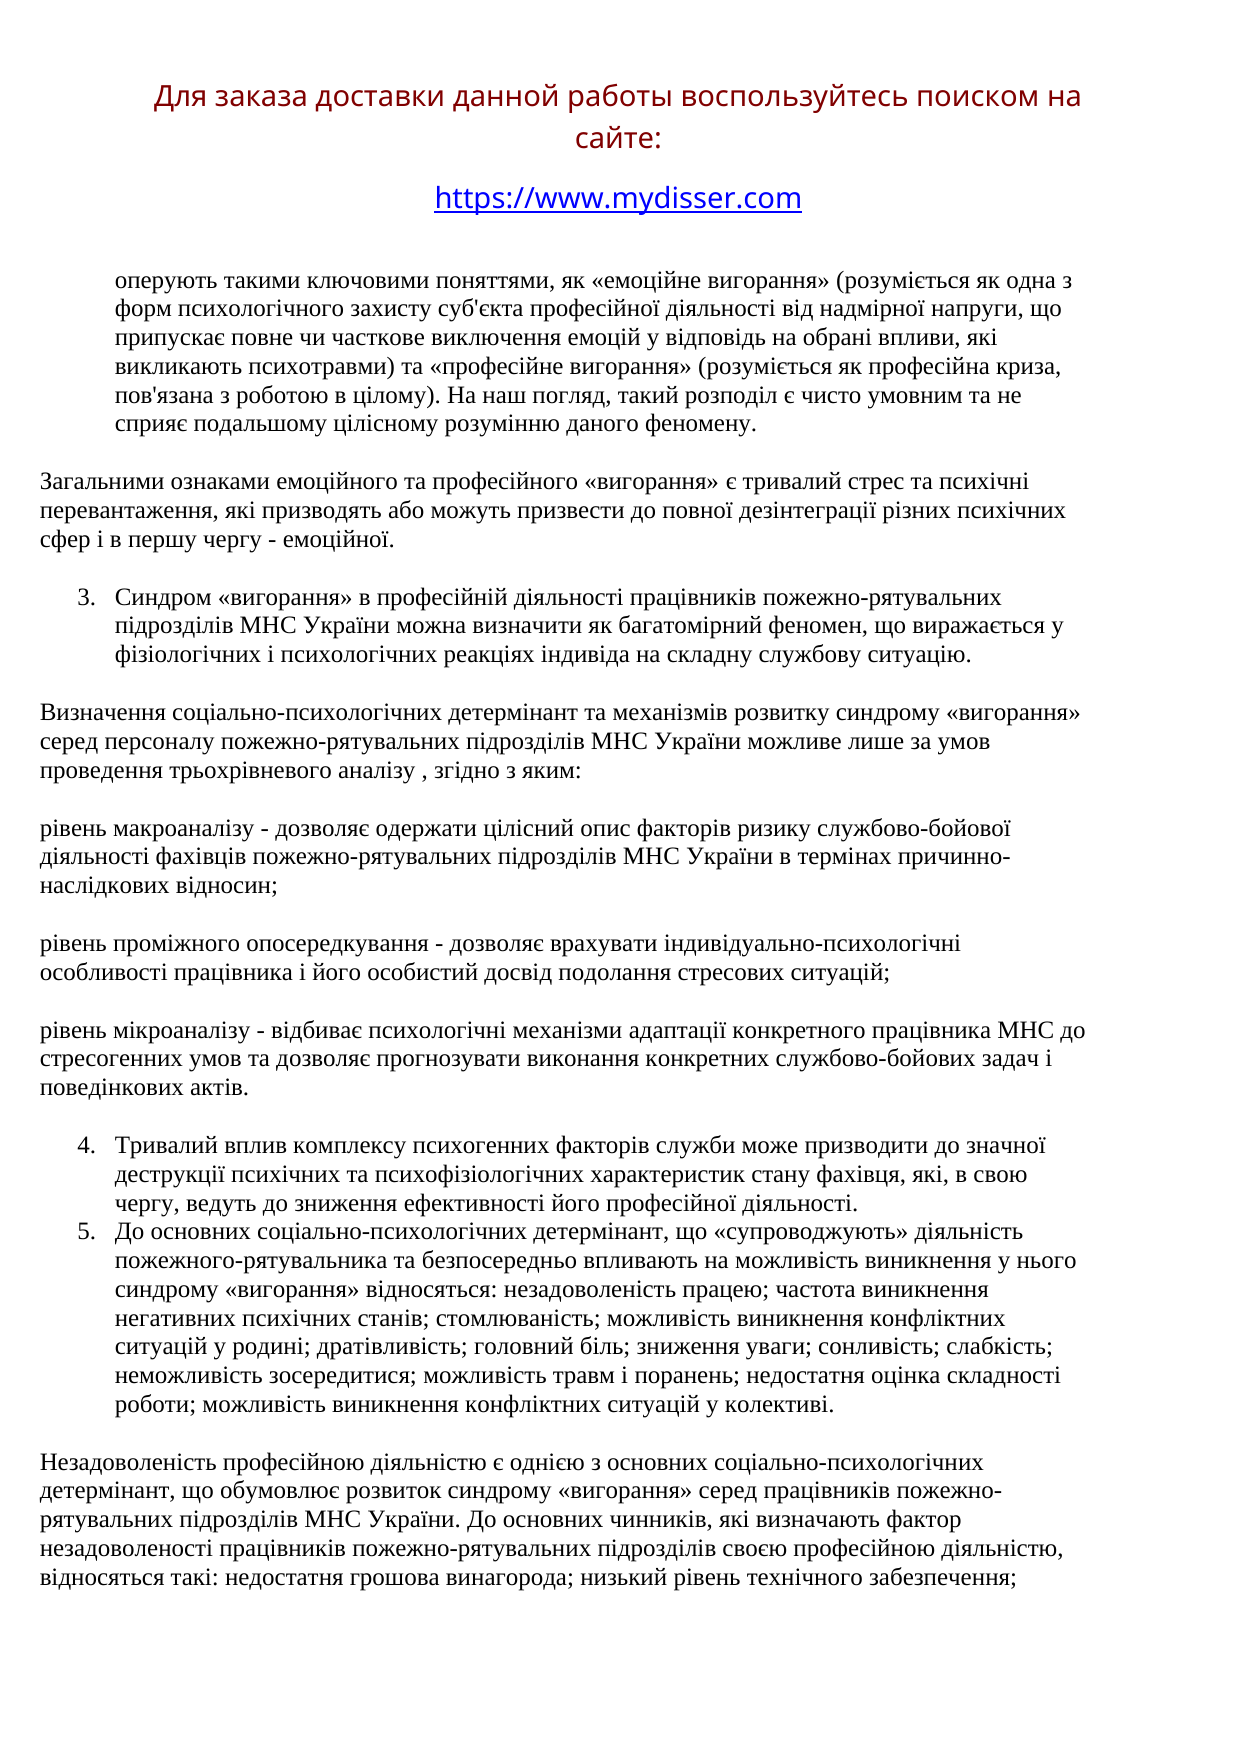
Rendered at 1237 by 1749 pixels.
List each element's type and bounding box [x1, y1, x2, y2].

table_cell [40, 236, 1086, 1591]
